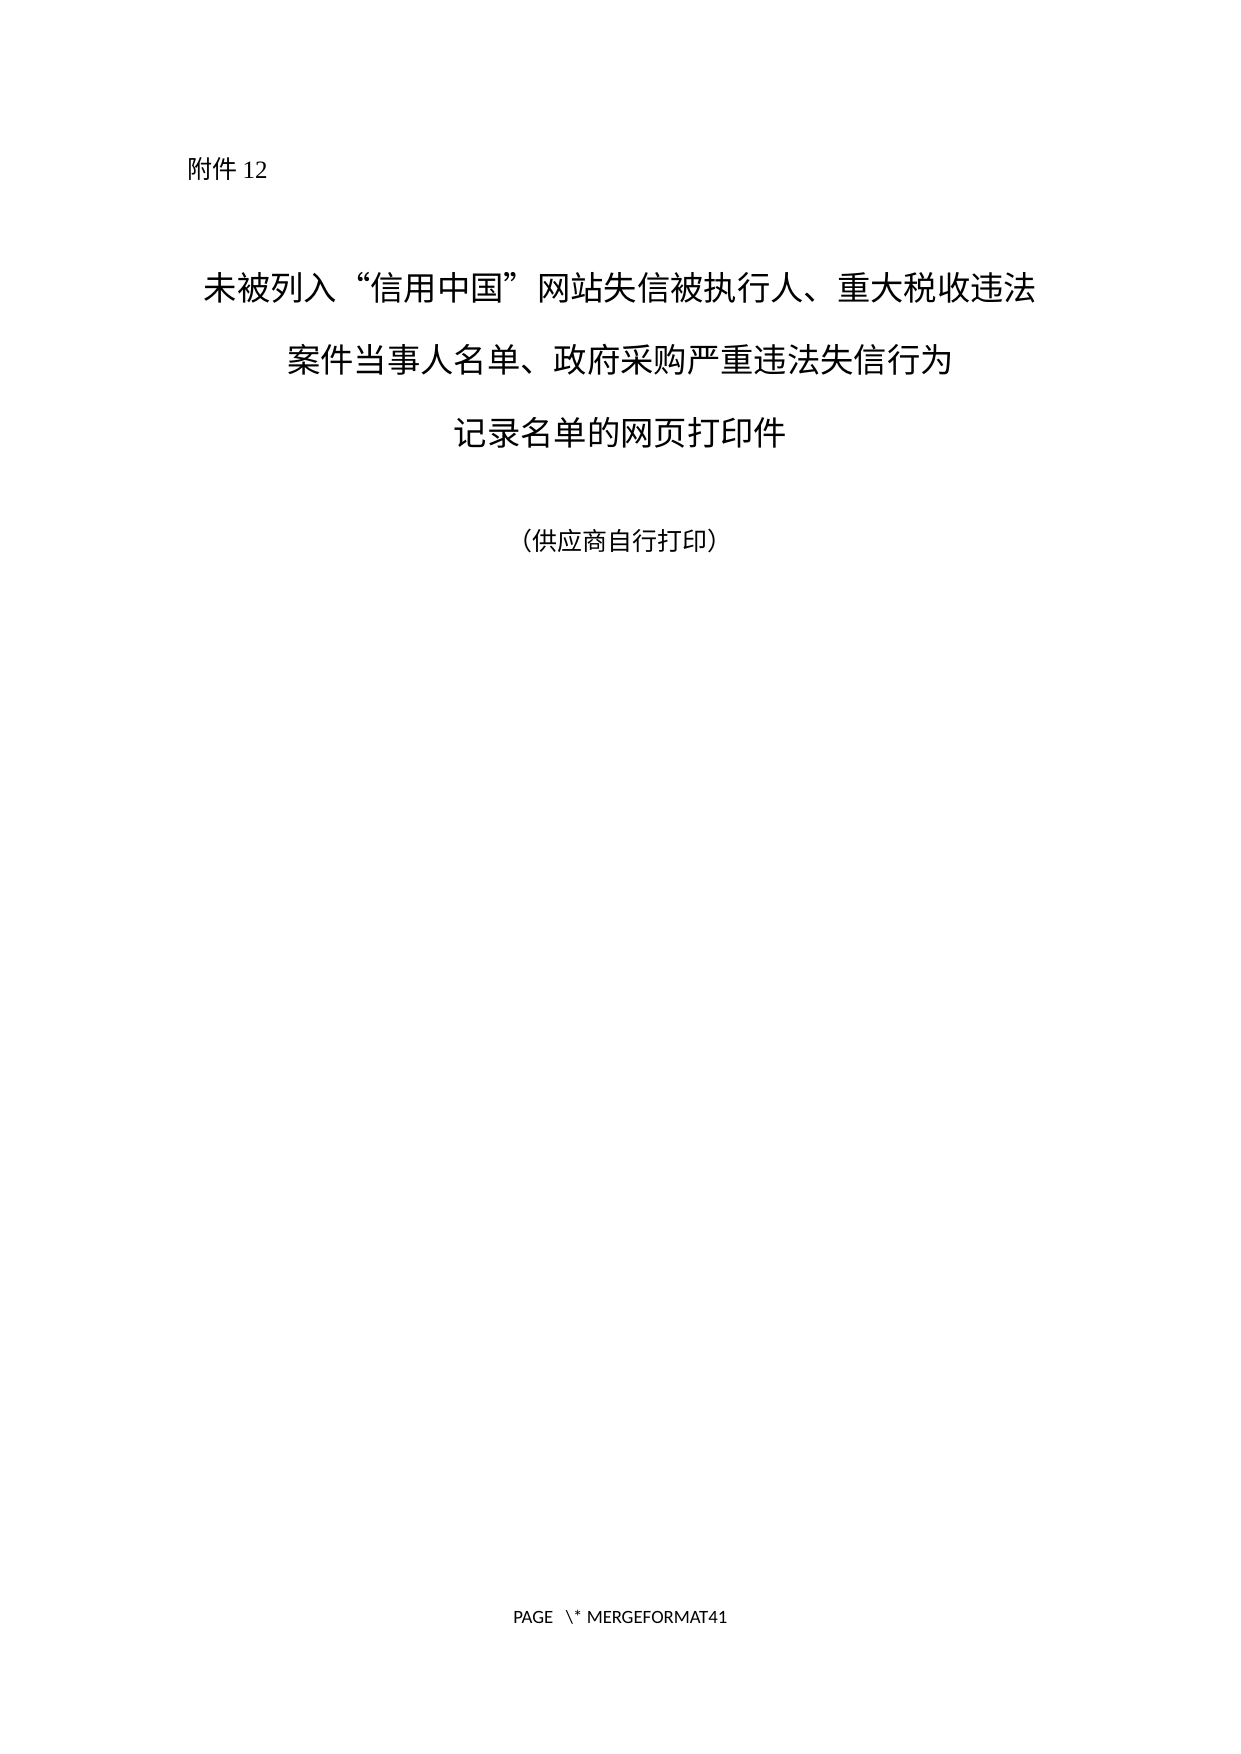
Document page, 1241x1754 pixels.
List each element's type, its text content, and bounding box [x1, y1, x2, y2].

text （供应商自行打印） [187, 522, 1053, 558]
text 附件12 [187, 150, 1053, 186]
text 未被列入“信用中国”网站失信被执行人、重大税收违法案件当事人名单、政府采购严重违法失信行为 [187, 262, 1053, 382]
text 记录名单的网页打印件 [187, 406, 1053, 455]
